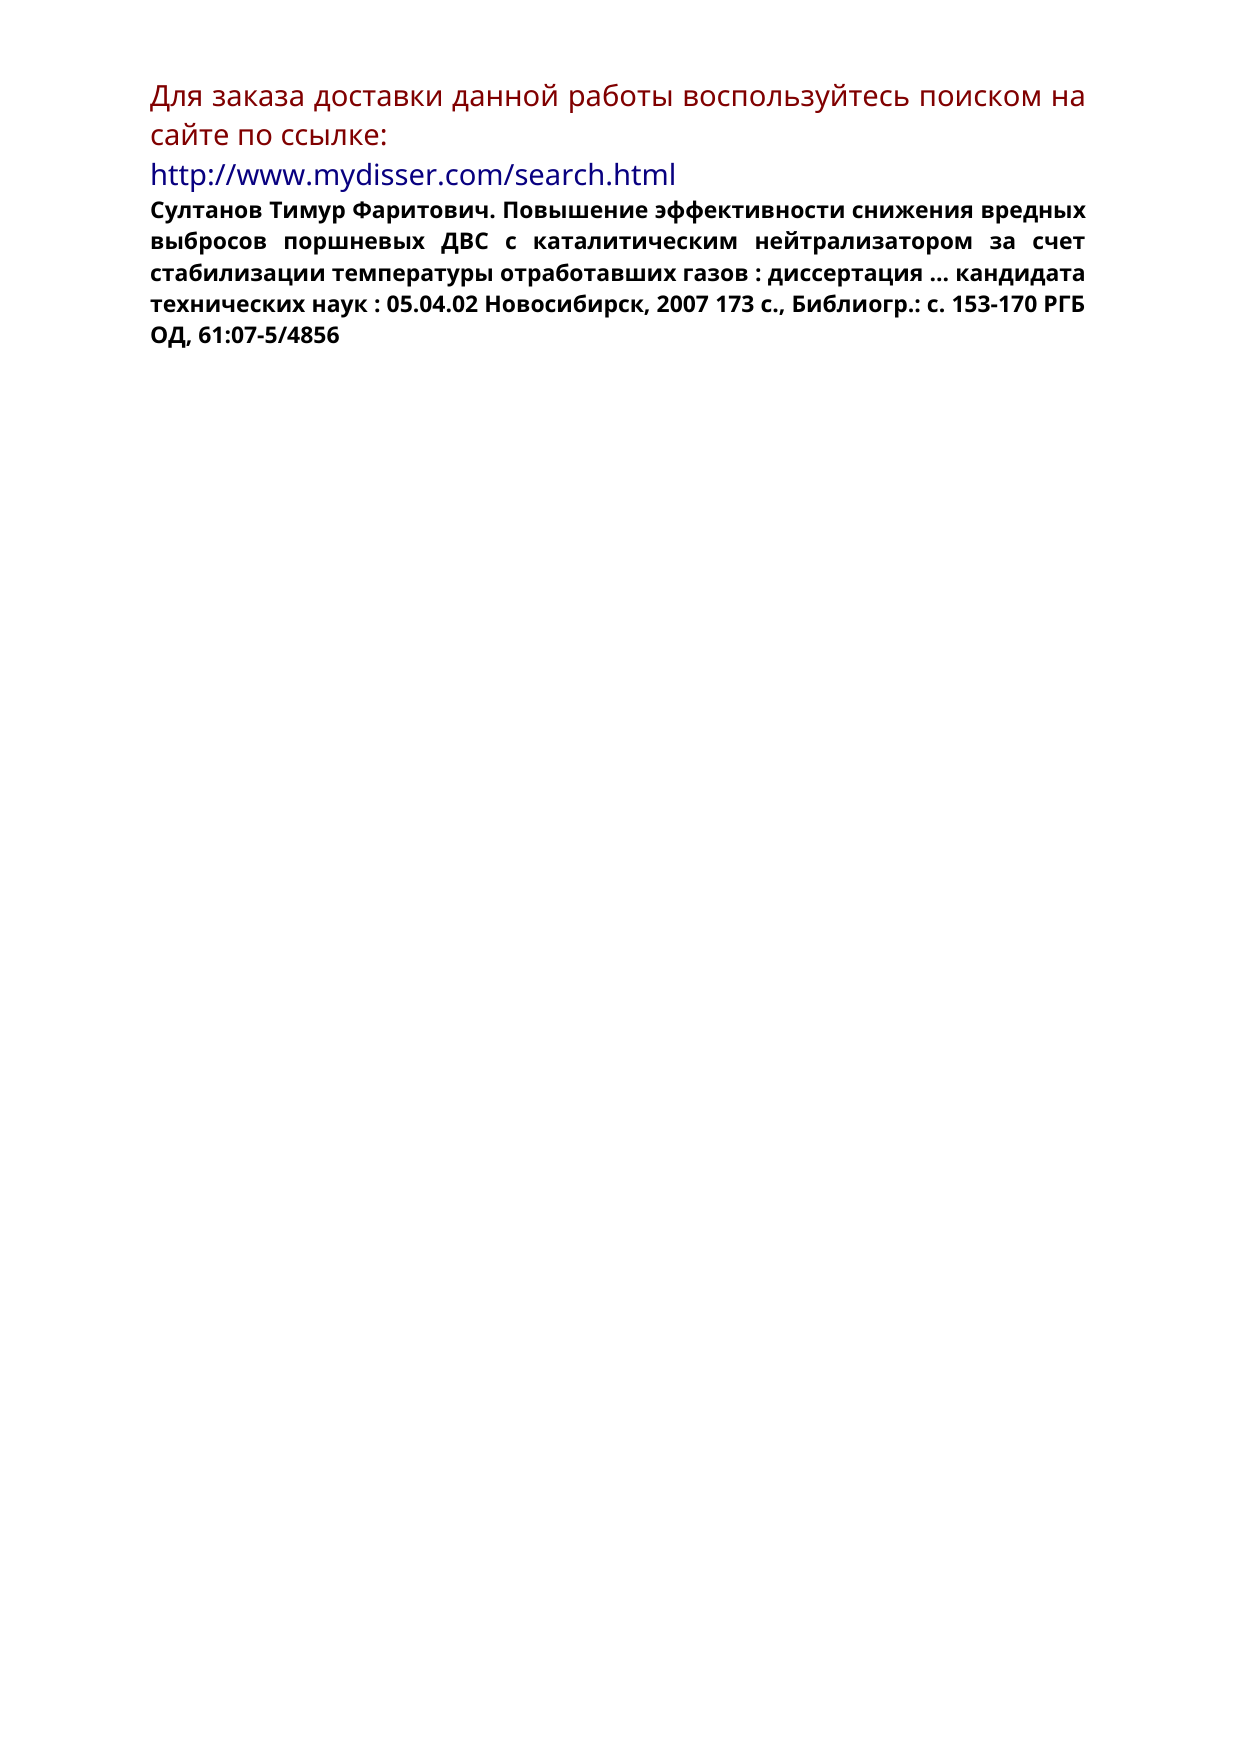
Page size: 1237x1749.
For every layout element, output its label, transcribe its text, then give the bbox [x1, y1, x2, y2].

text Султанов Тимур Фаритович. Повышение эффективности снижения вредных выбросов поршневых ДВС с каталитическим нейтрализатором за счет стабилизации температуры отработавших газов : диссертация ... кандидата технических наук : 05.04.02 Новосибирск, 2007 173 с., Библиогр.: с. 153-170 РГБ ОД, 61:07-5/4856 [150, 194, 1086, 350]
